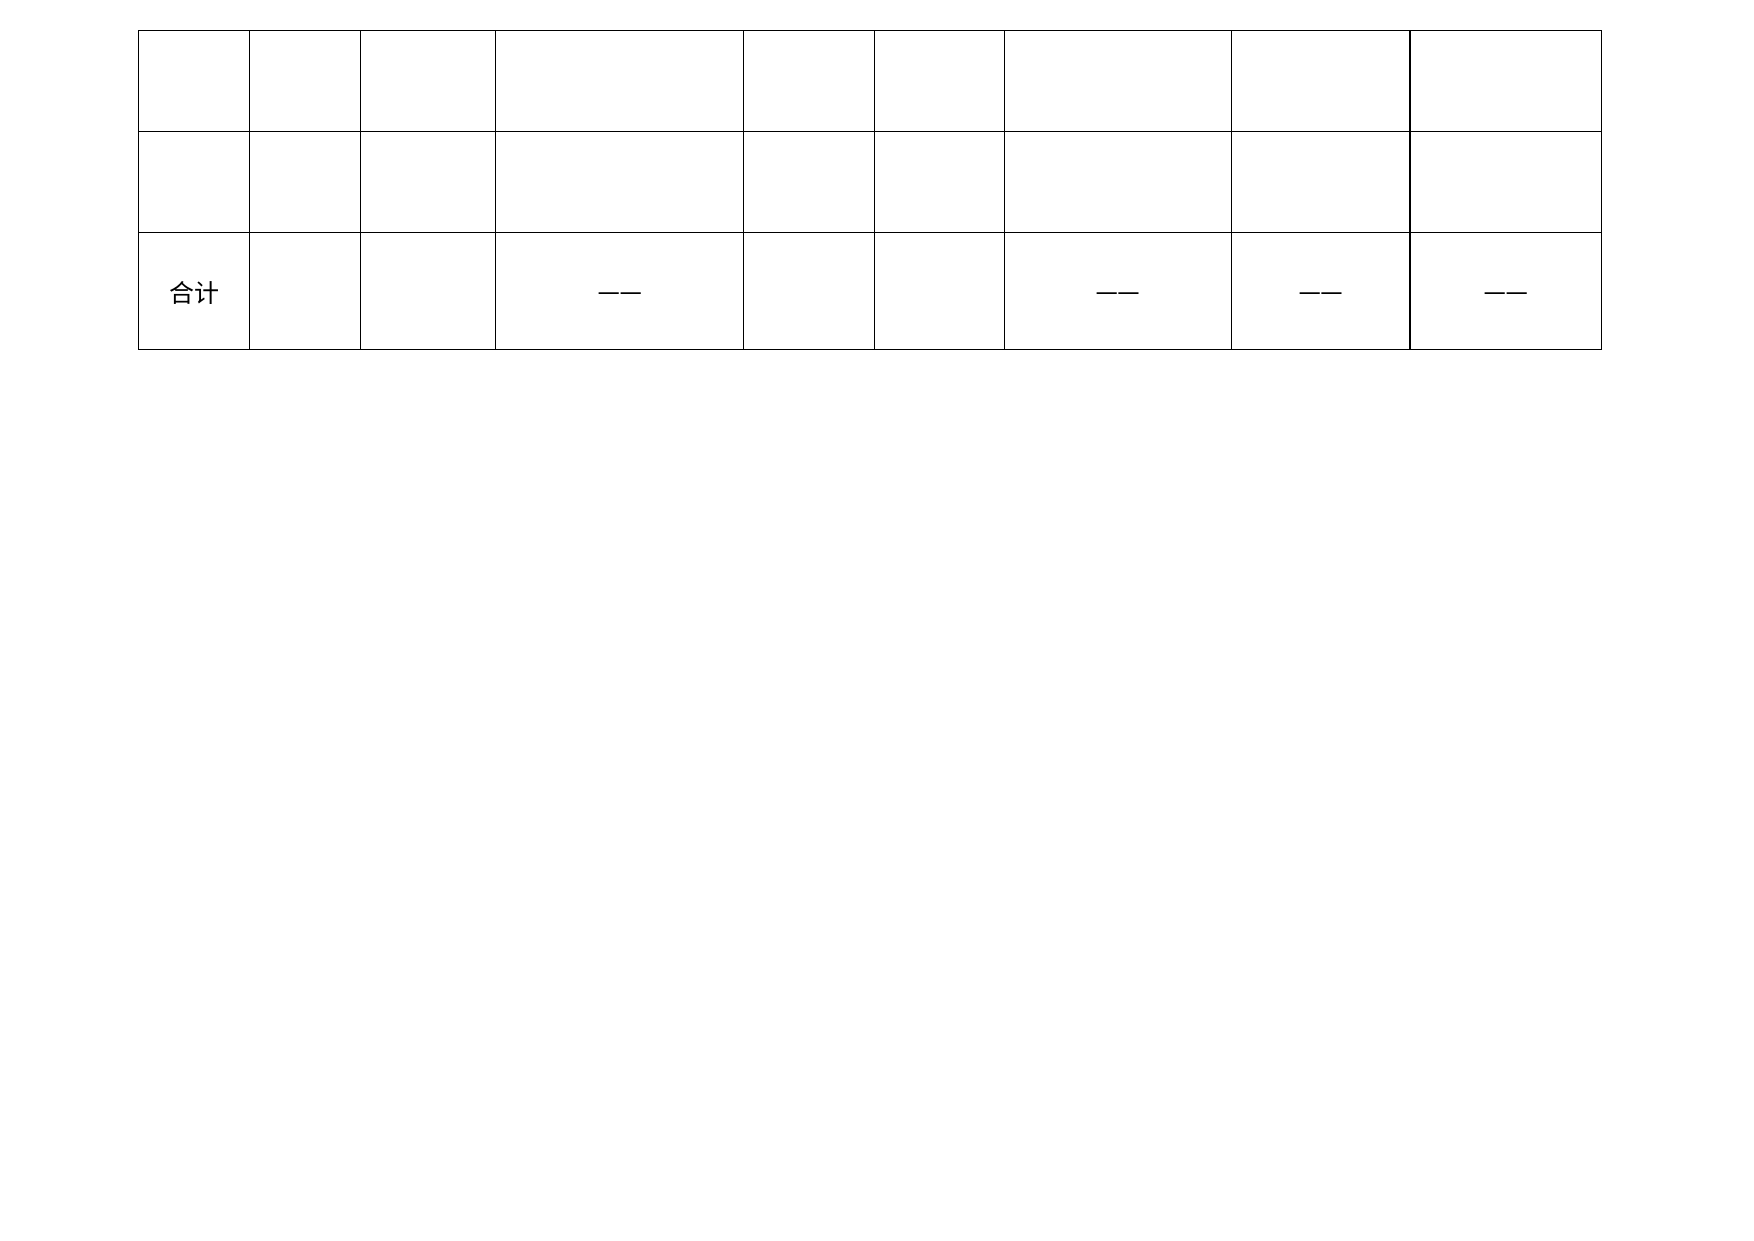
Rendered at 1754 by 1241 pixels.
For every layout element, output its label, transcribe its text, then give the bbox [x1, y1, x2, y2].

table_cell [361, 233, 495, 349]
table_cell [361, 31, 495, 131]
table_cell [1411, 31, 1601, 131]
table_cell [250, 31, 360, 131]
table_cell —— [496, 233, 743, 349]
table_cell —— [1005, 233, 1231, 349]
table_cell [1232, 31, 1409, 131]
table_cell [361, 132, 495, 232]
table_cell [744, 132, 874, 232]
table_cell [496, 132, 743, 232]
table_cell [1005, 132, 1231, 232]
table_cell [1232, 132, 1409, 232]
table_cell [139, 132, 249, 232]
table_cell [1411, 132, 1601, 232]
table_cell —— [1232, 233, 1409, 349]
table_cell [875, 132, 1004, 232]
table_cell [496, 31, 743, 131]
table_cell —— [1411, 233, 1601, 349]
table_cell [1005, 31, 1231, 131]
table_cell [744, 31, 874, 131]
table_cell [139, 31, 249, 131]
table_cell [875, 233, 1004, 349]
table_cell [875, 31, 1004, 131]
table_cell [250, 132, 360, 232]
table_cell 合计 [139, 233, 249, 349]
table_cell [250, 233, 360, 349]
table_cell [744, 233, 874, 349]
